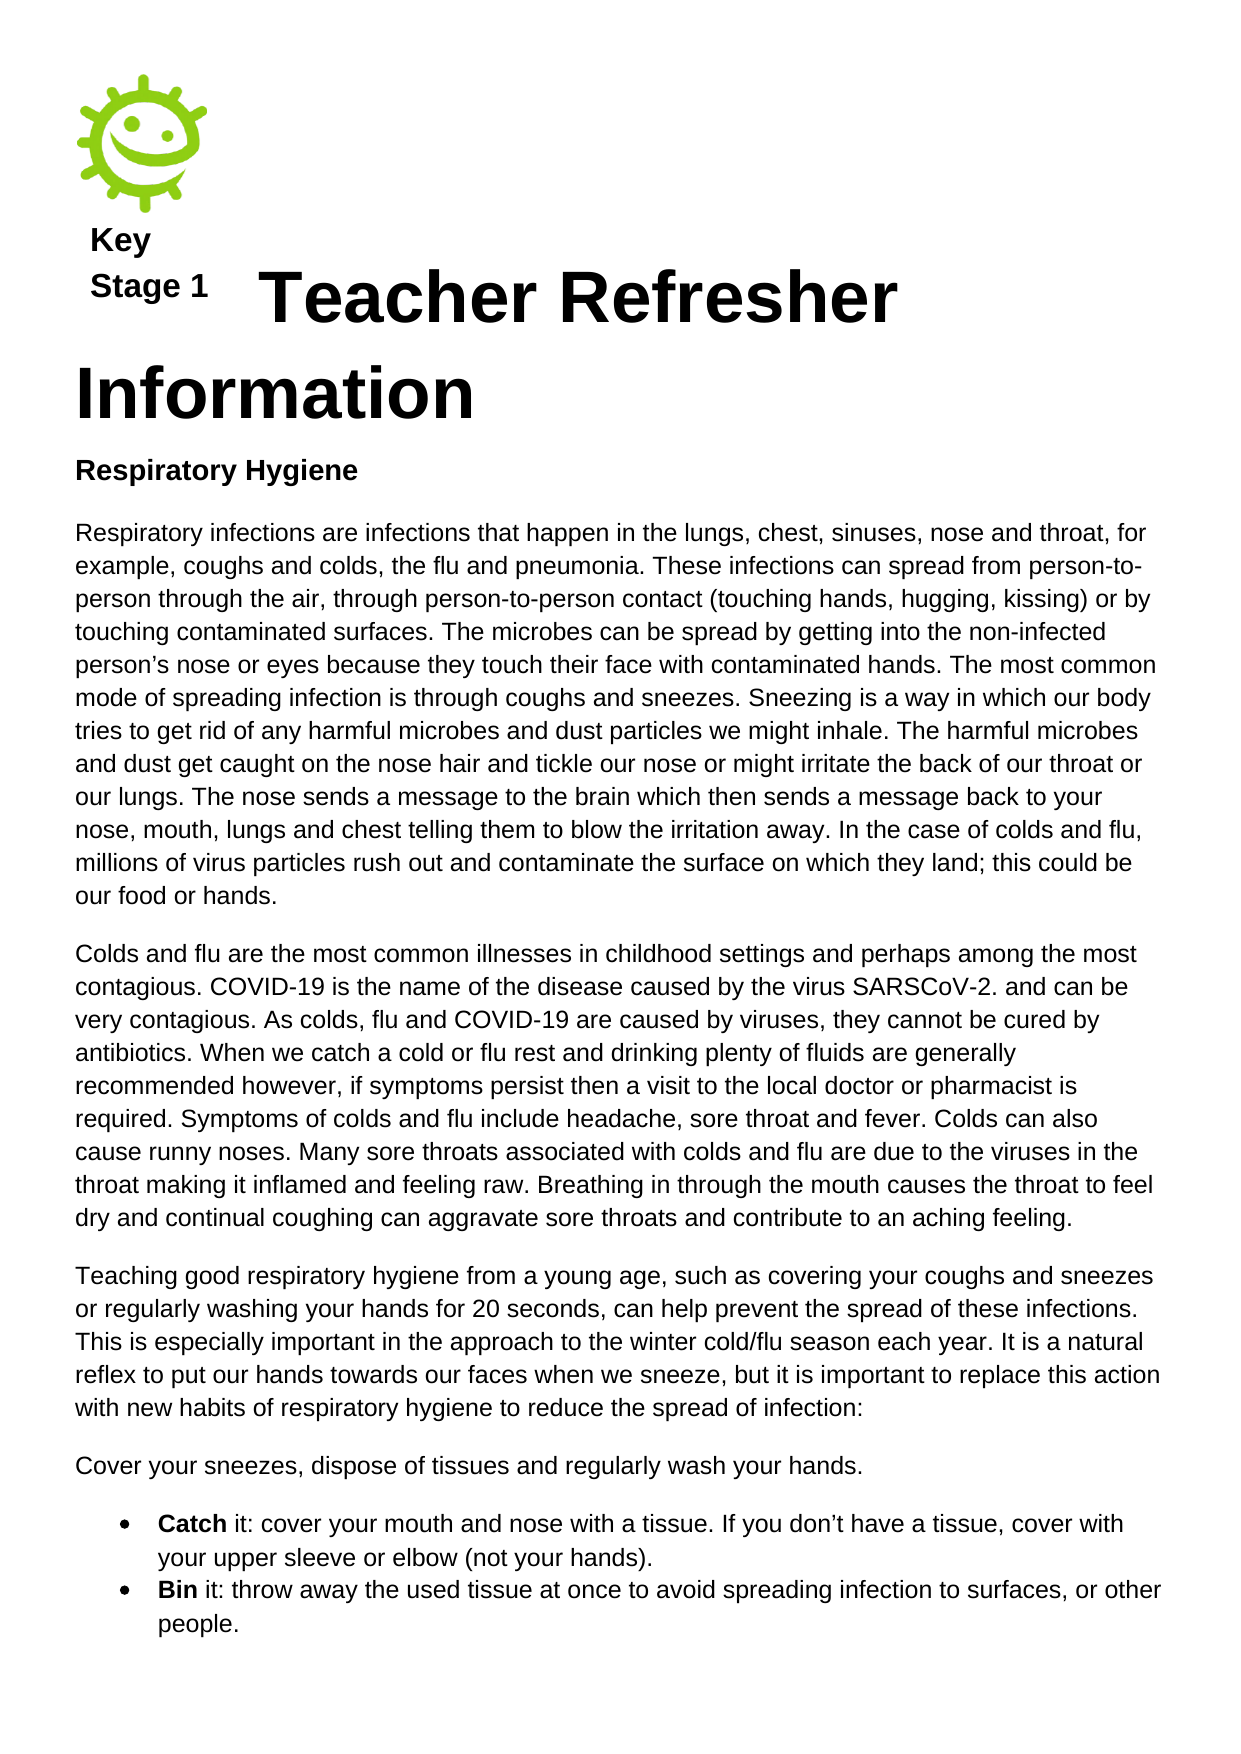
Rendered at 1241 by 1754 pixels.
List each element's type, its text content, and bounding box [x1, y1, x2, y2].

text Teaching good respiratory hygiene from a young age, such as covering your coughs and sneezes or regularly washing your hands for 20 seconds, can help prevent the spread of these infections. This is especially important in the approach to the winter cold/flu season each year. It is a natural reflex to put our hands towards our faces when we sneeze, but it is important to replace this action with new habits of respiratory hygiene to reduce the spread of infection: [75, 1261, 1165, 1422]
list Bin it: throw away the used tissue at once to avoid spreading infection to surfaces, or other people. [120, 1576, 1165, 1637]
text Respiratory infections are infections that happen in the lungs, chest, sinuses, nose and throat, for example, coughs and colds, the flu and pneumonia. These infections can spread from person-to-person through the air, through person-to-person contact (touching hands, hugging, kissing) or by touching contaminated surfaces. The microbes can be spread by getting into the non-infected person’s nose or eyes because they touch their face with contaminated hands. The most common mode of spreading infection is through coughs and sneezes. Sneezing is a way in which our body tries to get rid of any harmful microbes and dust particles we might inhale. The harmful microbes and dust get caught on the nose hair and tickle our nose or might irritate the back of our throat or our lungs. The nose sends a message to the brain which then sends a message back to your nose, mouth, lungs and chest telling them to blow the irritation away. In the case of colds and flu, millions of virus particles rush out and contaminate the surface on which they land; this could be our food or hands. [75, 518, 1165, 910]
picture [77, 74, 207, 213]
text Colds and flu are the most common illnesses in childhood settings and perhaps among the most contagious. COVID-19 is the name of the disease caused by the virus SARSCoV-2. and can be very contagious. As colds, flu and COVID-19 are caused by viruses, they cannot be cured by antibiotics. When we catch a cold or flu rest and drinking plenty of fluids are generally recommended however, if symptoms persist then a visit to the local doctor or pharmacist is required. Symptoms of colds and flu include headache, sore throat and fever. Colds can also cause runny noses. Many sore throats associated with colds and flu are due to the viruses in the throat making it inflamed and feeling raw. Breathing in through the mouth causes the throat to feel dry and continual coughing can aggravate sore throats and contribute to an aching feeling. [75, 939, 1165, 1232]
list Catch it: cover your mouth and nose with a tissue. If you don’t have a tissue, cover with your upper sleeve or elbow (not your hands). [120, 1509, 1165, 1571]
subtitle Respiratory Hygiene [75, 453, 1165, 486]
text Teacher Refresher Information [75, 75, 1165, 434]
text Cover your sneezes, dispose of tissues and regularly wash your hands. [75, 1451, 1165, 1480]
